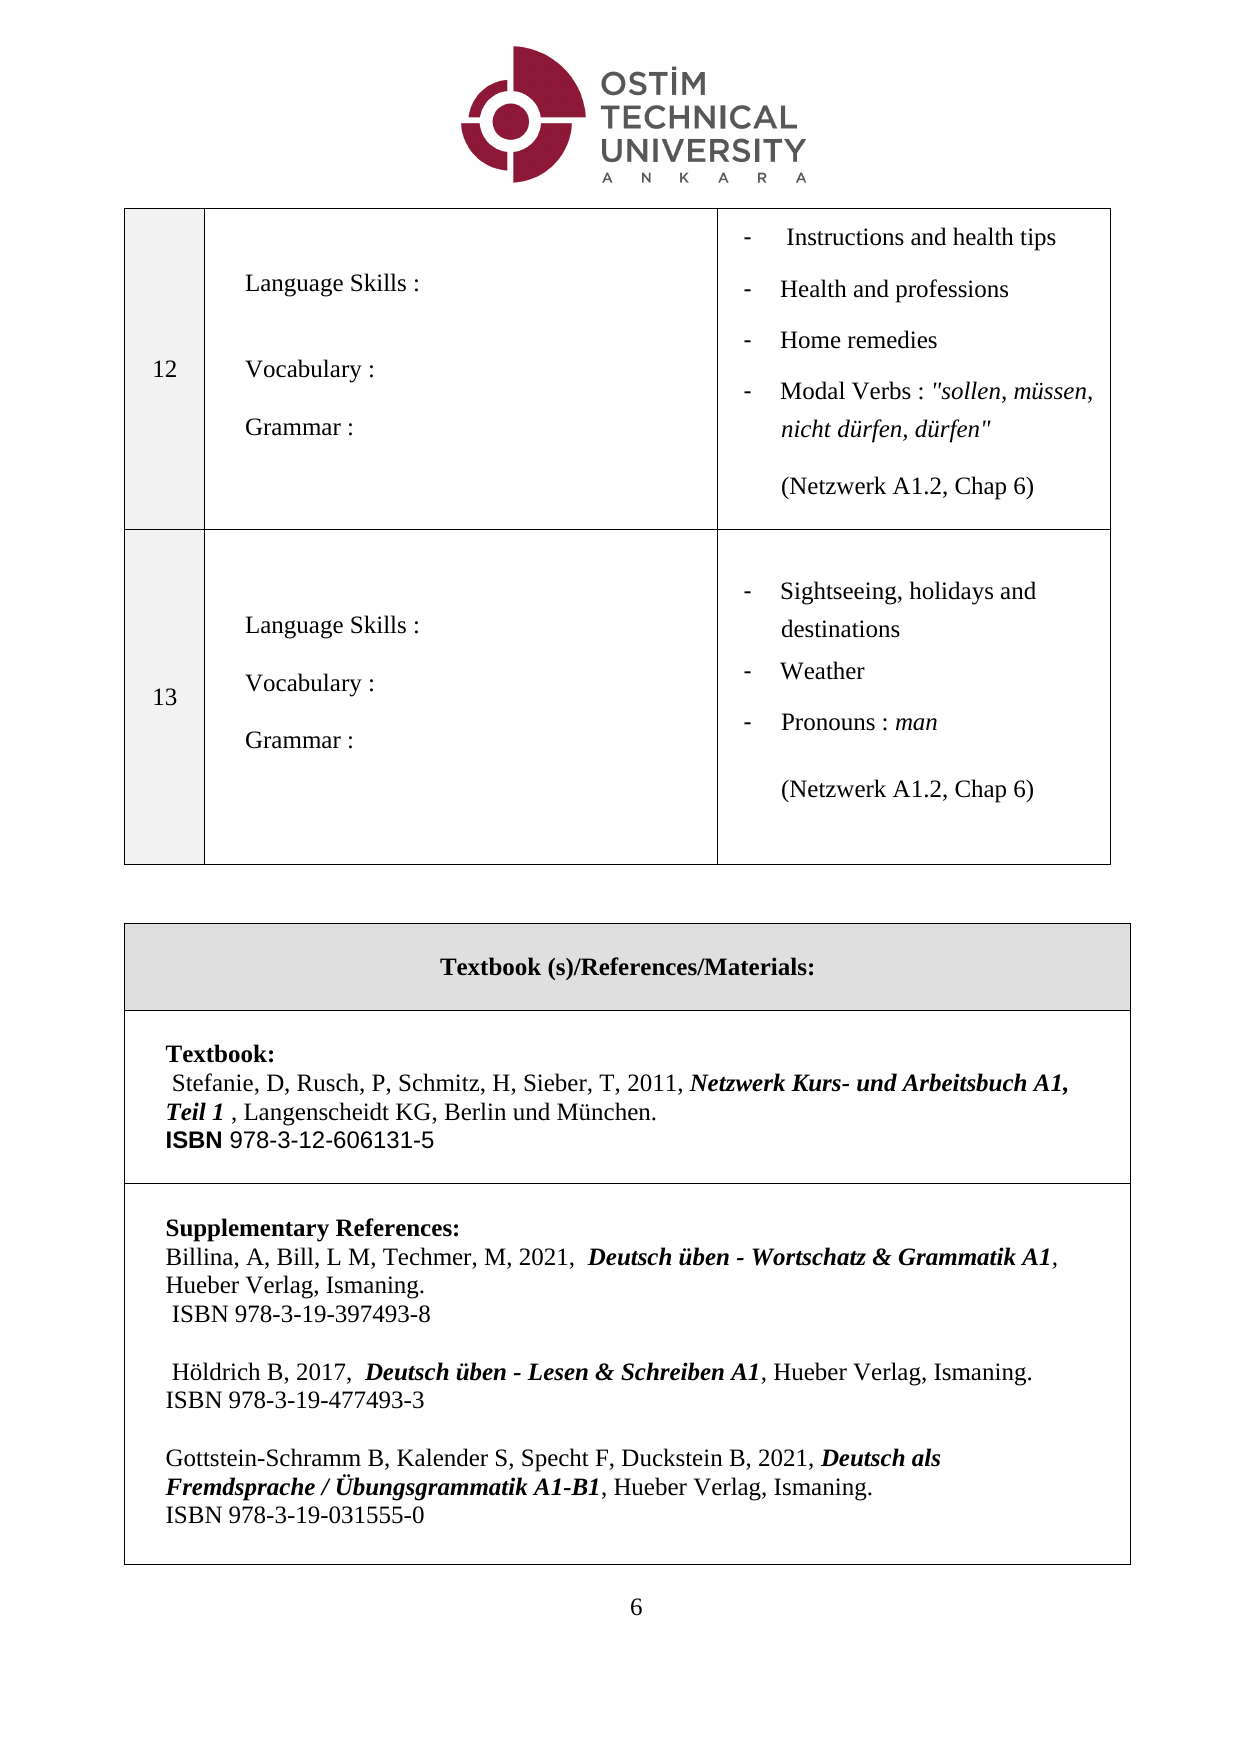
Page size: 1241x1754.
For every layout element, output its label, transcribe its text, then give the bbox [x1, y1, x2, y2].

table_cell Instructions and health tips Health and professions Home remedies Modal Verbs : "sollen, müssen, nicht dürfen, dürfen" (Netzwerk A1.2, Chap 6) [718, 209, 1110, 529]
table_cell Language Skills : Vocabulary : Grammar : [205, 209, 717, 529]
table_cell Textbook: Stefanie, D, Rusch, P, Schmitz, H, Sieber, T, 2011, Netzwerk Kurs- und Arbeitsbuch A1, Teil 1 , Langenscheidt KG, Berlin und München. ISBN 978-3-12-606131-5 [125, 1011, 1130, 1183]
table_cell Sightseeing, holidays and destinations Weather Pronouns : man (Netzwerk A1.2, Chap 6) [718, 530, 1110, 864]
table_cell 12 [125, 209, 204, 529]
table_header Textbook (s)/References/Materials: [125, 924, 1130, 1010]
table_cell 13 [125, 530, 204, 864]
table_cell Language Skills : Vocabulary : Grammar : [205, 530, 717, 864]
table_cell Supplementary References: Billina, A, Bill, L M, Techmer, M, 2021, Deutsch üben - Wortschatz & Grammatik A1, Hueber Verlag, Ismaning. ISBN 978-3-19-397493-8 Höldrich B, 2017, Deutsch üben - Lesen & Schreiben A1, Hueber Verlag, Ismaning. ISBN 978-3-19-477493-3 Gottstein-Schramm B, Kalender S, Specht F, Duckstein B, 2021, Deutsch als Fremdsprache / Übungsgrammatik A1-B1, Hueber Verlag, Ismaning. ISBN 978-3-19-031555-0 [125, 1184, 1130, 1564]
picture [460, 38, 813, 192]
